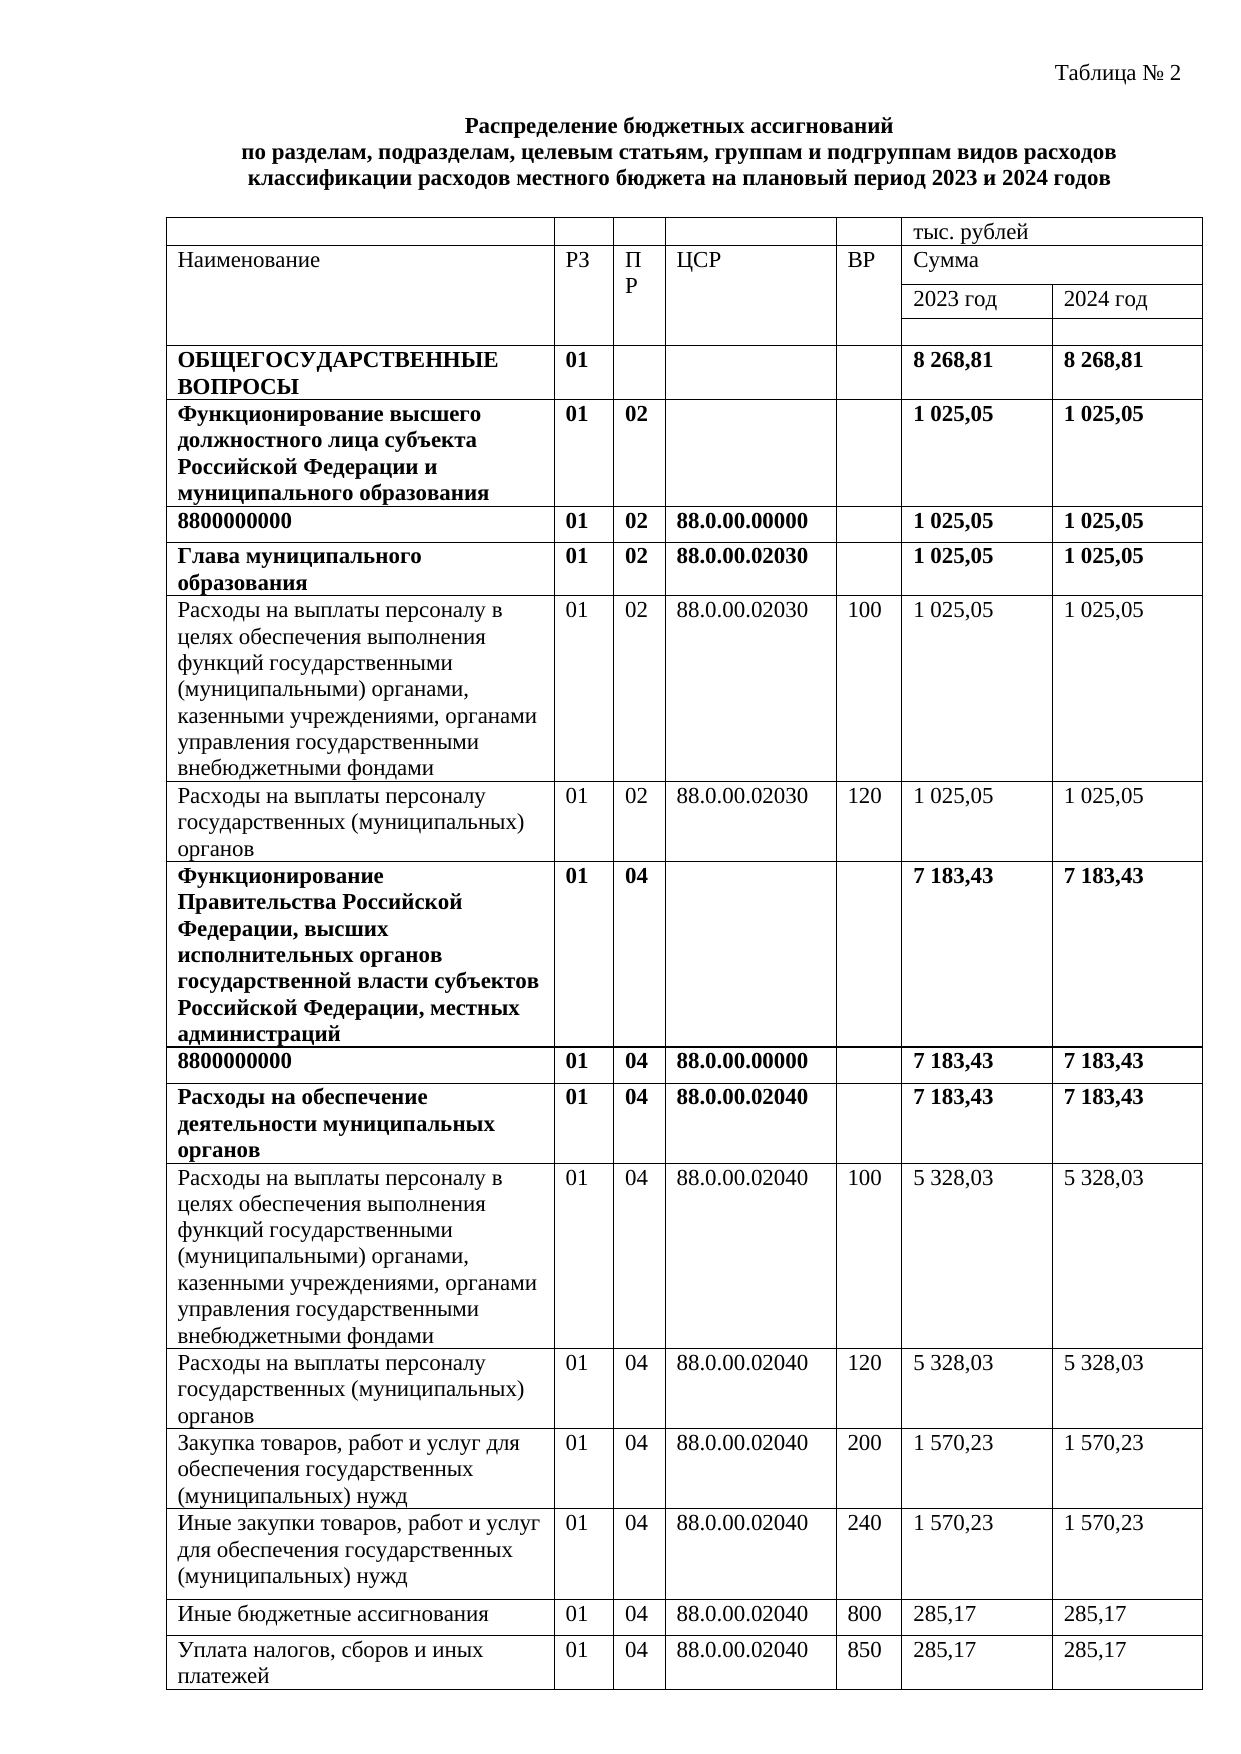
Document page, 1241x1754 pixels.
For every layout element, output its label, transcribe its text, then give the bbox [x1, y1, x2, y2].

table_cell [666, 862, 836, 1046]
table_cell 88.0.00.02040 [666, 1429, 836, 1508]
table_cell [837, 862, 901, 1046]
table_cell 8800000000 [167, 507, 554, 542]
table_cell [902, 319, 1052, 345]
table_cell 01 [555, 1084, 613, 1162]
table_cell Иные закупки товаров, работ и услуг для обеспечения государственных (муниципальных) нужд [167, 1509, 554, 1599]
table_cell 5 328,03 [1053, 1164, 1202, 1348]
table_cell 5 328,03 [902, 1164, 1052, 1348]
table_cell 1 025,05 [902, 507, 1052, 542]
table_header [167, 218, 554, 244]
table_cell 01 [555, 507, 613, 542]
table_cell 120 [837, 782, 901, 861]
table_cell Расходы на выплаты персоналу государственных (муниципальных) органов [167, 1349, 554, 1428]
table_cell 88.0.00.00000 [666, 1048, 836, 1082]
table_cell 02 [614, 543, 665, 595]
table_cell 5 328,03 [902, 1349, 1052, 1428]
table_cell 01 [555, 346, 613, 399]
table_cell Функционирование Правительства Российской Федерации, высших исполнительных органов государственной власти субъектов Российской Федерации, местных администраций [167, 862, 554, 1046]
table_cell 7 183,43 [1053, 862, 1202, 1046]
table_cell 01 [555, 1349, 613, 1428]
table_cell Расходы на выплаты персоналу государственных (муниципальных) органов [167, 782, 554, 861]
table_cell 88.0.00.02040 [666, 1164, 836, 1348]
table_cell 1 025,05 [1053, 507, 1202, 542]
table_cell 1 570,23 [902, 1509, 1052, 1599]
table_cell 1 570,23 [1053, 1429, 1202, 1508]
table_cell [666, 346, 836, 399]
table_cell 7 183,43 [902, 1084, 1052, 1162]
table_cell 1 025,05 [902, 400, 1052, 506]
table_cell 04 [614, 1048, 665, 1082]
table_cell 88.0.00.02040 [666, 1084, 836, 1162]
table_cell 1 025,05 [1053, 596, 1202, 781]
table_cell [614, 346, 665, 399]
table_cell Глава муниципального образования [167, 543, 554, 595]
text Распределение бюджетных ассигнований [177, 112, 1181, 138]
table_cell РЗ [555, 246, 613, 345]
table_cell 02 [614, 507, 665, 542]
table_cell 800 [837, 1600, 901, 1635]
table_cell Сумма [902, 246, 1202, 284]
table_cell [837, 400, 901, 506]
table_cell 01 [555, 1429, 613, 1508]
table_cell 04 [614, 1349, 665, 1428]
table_cell 01 [555, 1048, 613, 1082]
table_cell 5 328,03 [1053, 1349, 1202, 1428]
table_cell 01 [555, 596, 613, 781]
table_cell 01 [555, 1636, 613, 1688]
table_cell [1053, 319, 1202, 345]
table_cell 88.0.00.02040 [666, 1600, 836, 1635]
table_cell 100 [837, 596, 901, 781]
table_cell 04 [614, 1600, 665, 1635]
table_cell Уплата налогов, сборов и иных платежей [167, 1636, 554, 1688]
table_cell 1 025,05 [1053, 400, 1202, 506]
table_cell 1 025,05 [1053, 782, 1202, 861]
table_cell 1 025,05 [902, 782, 1052, 861]
table_cell [837, 346, 901, 399]
table_cell 8 268,81 [902, 346, 1052, 399]
table_cell Наименование [167, 246, 554, 345]
table_cell 01 [555, 1509, 613, 1599]
table_cell [837, 1084, 901, 1162]
table_cell 04 [614, 1164, 665, 1348]
table_cell 285,17 [1053, 1636, 1202, 1688]
table_cell 100 [837, 1164, 901, 1348]
table_cell 8 268,81 [1053, 346, 1202, 399]
table_cell 02 [614, 596, 665, 781]
table_cell ОБЩЕГОСУДАРСТВЕННЫЕ ВОПРОСЫ [167, 346, 554, 399]
table_cell 01 [555, 1164, 613, 1348]
table_cell 120 [837, 1349, 901, 1428]
table_cell [837, 507, 901, 542]
table_cell 285,17 [1053, 1600, 1202, 1635]
table_cell 2024 год [1053, 285, 1202, 318]
text по разделам, подразделам, целевым статьям, группам и подгруппам видов расходов классификации расходов местного бюджета на плановый период 2023 и 2024 годов [177, 138, 1181, 191]
table_cell 2023 год [902, 285, 1052, 318]
table_cell 88.0.00.02030 [666, 543, 836, 595]
table_cell [837, 543, 901, 595]
table_cell 7 183,43 [1053, 1048, 1202, 1082]
table_header [614, 218, 665, 244]
table_cell Иные бюджетные ассигнования [167, 1600, 554, 1635]
table_cell 04 [614, 1509, 665, 1599]
table_header [555, 218, 613, 244]
table_cell ПР [614, 246, 665, 345]
table_cell 01 [555, 782, 613, 861]
table_cell Расходы на выплаты персоналу в целях обеспечения выполнения функций государственными (муниципальными) органами, казенными учреждениями, органами управления государственными внебюджетными фондами [167, 1164, 554, 1348]
table_cell 01 [555, 1600, 613, 1635]
table_cell 240 [837, 1509, 901, 1599]
table_cell [837, 1048, 901, 1082]
text Таблица № 2 [177, 59, 1181, 85]
table_cell 01 [555, 400, 613, 506]
table_cell 1 025,05 [1053, 543, 1202, 595]
table_cell 88.0.00.02030 [666, 596, 836, 781]
table_cell 04 [614, 1429, 665, 1508]
table_cell 8800000000 [167, 1048, 554, 1082]
table_cell 285,17 [902, 1600, 1052, 1635]
table_cell 200 [837, 1429, 901, 1508]
table_cell 7 183,43 [902, 862, 1052, 1046]
table_cell 850 [837, 1636, 901, 1688]
table_cell 02 [614, 782, 665, 861]
table_cell [666, 400, 836, 506]
table_cell 1 570,23 [1053, 1509, 1202, 1599]
table_cell 7 183,43 [1053, 1084, 1202, 1162]
table_cell ЦСР [666, 246, 836, 345]
table_cell 1 025,05 [902, 596, 1052, 781]
table_cell Закупка товаров, работ и услуг для обеспечения государственных (муниципальных) нужд [167, 1429, 554, 1508]
table_cell 1 025,05 [902, 543, 1052, 595]
table_cell Расходы на обеспечение деятельности муниципальных органов [167, 1084, 554, 1162]
table_header [666, 218, 836, 244]
table_cell 04 [614, 862, 665, 1046]
table_cell 04 [614, 1636, 665, 1688]
table_cell 01 [555, 862, 613, 1046]
table_cell Функционирование высшего должностного лица субъекта Российской Федерации и муниципального образования [167, 400, 554, 506]
table_cell ВР [837, 246, 901, 345]
table_header [837, 218, 901, 244]
table_cell 88.0.00.02040 [666, 1349, 836, 1428]
table_cell 02 [614, 400, 665, 506]
table_cell 285,17 [902, 1636, 1052, 1688]
table_cell 7 183,43 [902, 1048, 1052, 1082]
table_cell 88.0.00.02040 [666, 1636, 836, 1688]
table_header тыс. рублей [902, 218, 1202, 244]
table_cell 88.0.00.00000 [666, 507, 836, 542]
table_cell 01 [555, 543, 613, 595]
table_cell 1 570,23 [902, 1429, 1052, 1508]
table_cell Расходы на выплаты персоналу в целях обеспечения выполнения функций государственными (муниципальными) органами, казенными учреждениями, органами управления государственными внебюджетными фондами [167, 596, 554, 781]
table_cell 88.0.00.02030 [666, 782, 836, 861]
table_cell 88.0.00.02040 [666, 1509, 836, 1599]
table_cell 04 [614, 1084, 665, 1162]
